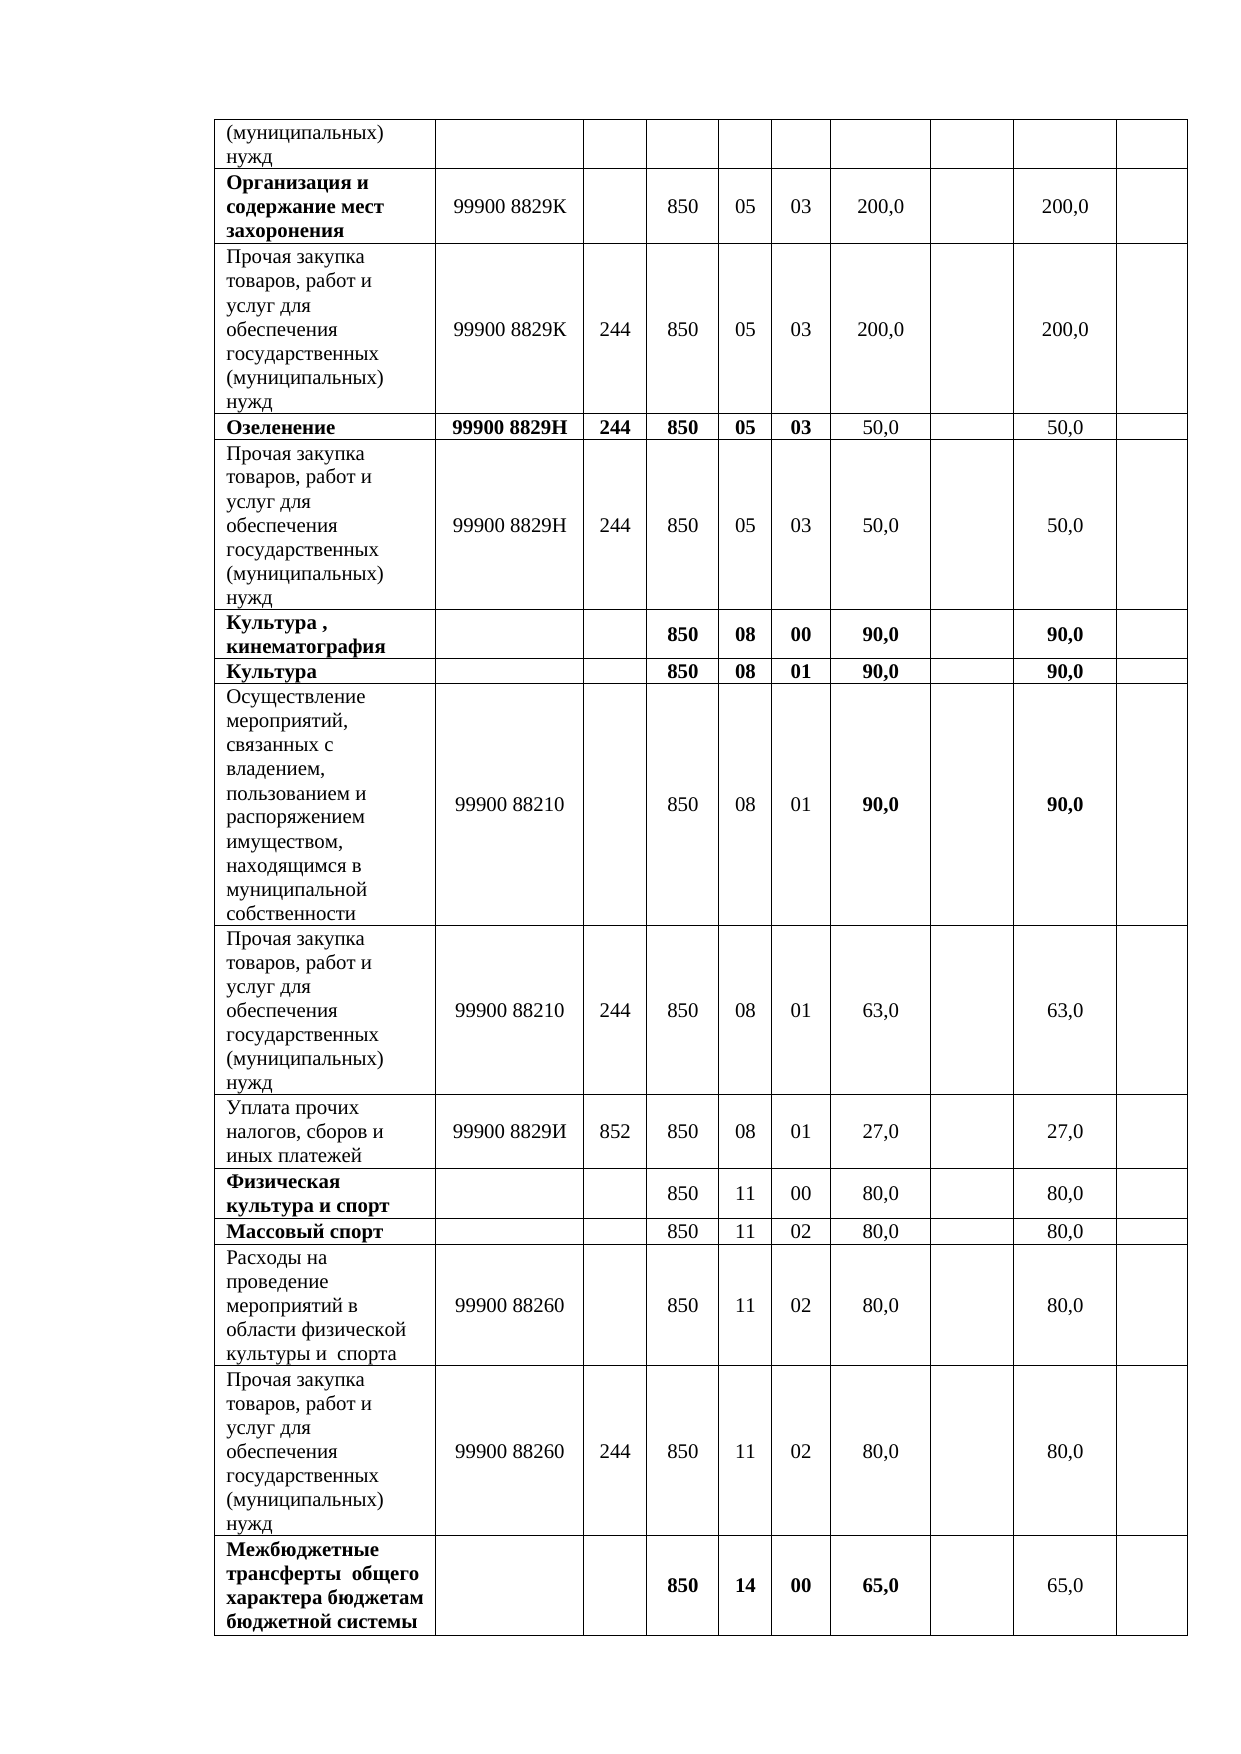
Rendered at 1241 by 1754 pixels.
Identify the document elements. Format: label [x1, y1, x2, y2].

table_cell [189, 118, 1192, 1636]
